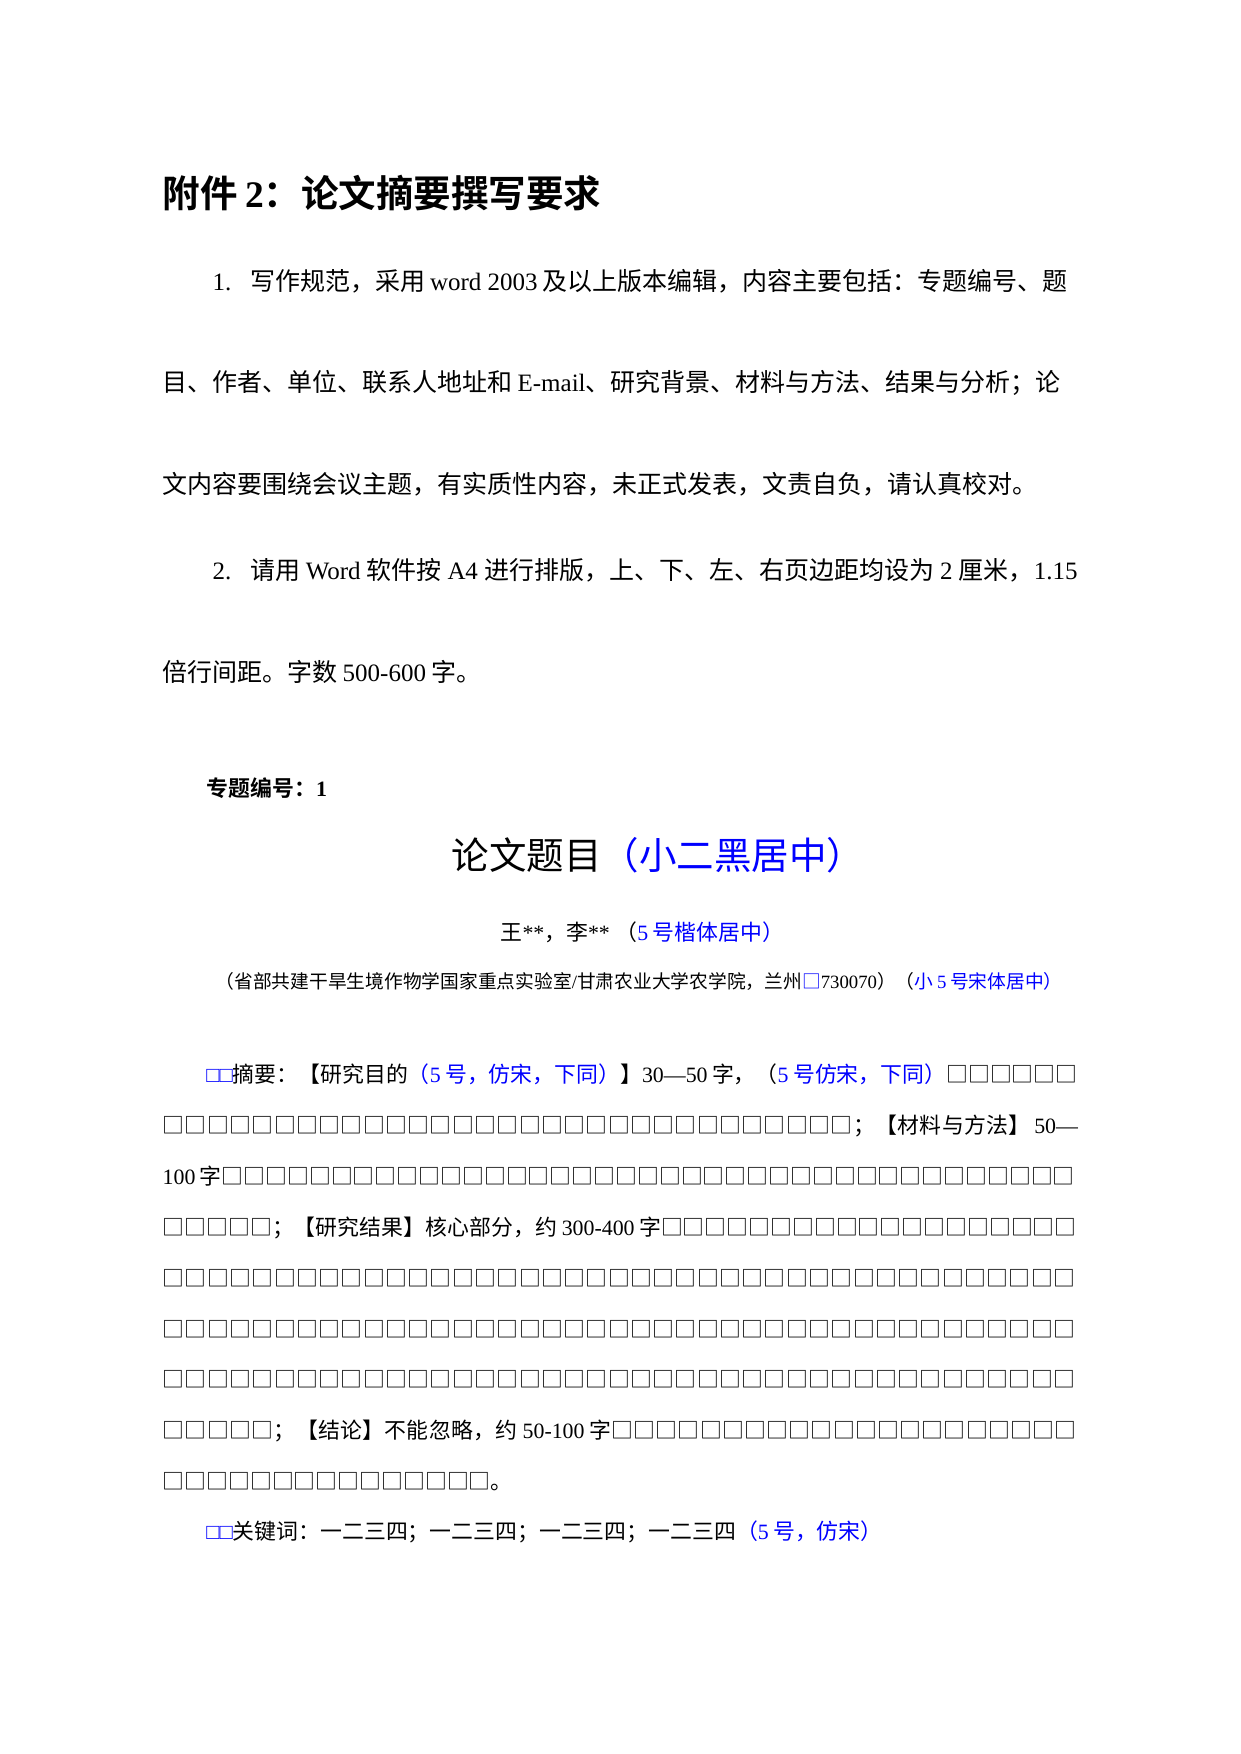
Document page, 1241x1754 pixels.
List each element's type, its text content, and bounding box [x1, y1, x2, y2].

text 王**，李** （5号楷体居中） [162, 914, 1078, 948]
text 专题编号：1 [162, 771, 1078, 803]
text （省部共建干旱生境作物学国家重点实验室/甘肃农业大学农学院，兰州□730070）（小5号宋体居中） [162, 963, 1078, 997]
text □□摘要：【研究目的（5号，仿宋，下同）】30—50字，（5号仿宋，下同）□□□□□□□□□□□□□□□□□□□□□□□□□□□□□□□□□□□□□；【材料与方法】50—100字□□□□□□□□□□□□□□□□□□□□□□□□□□□□□□□□□□□□□□□□□□□□；【研究结果】核心部分，约300-400字□□□□□□□□□□□□□□□□□□□□□□□□□□□□□□□□□□□□□□□□□□□□□□□□□□□□□□□□□□□□□□□□□□□□□□□□□□□□□□□□□□□□□□□□□□□□□□□□□□□□□□□□□□□□□□□□□□□□□□□□□□□□□□□□□□□□□□□□□□□□□□□□□□□；【结论】不能忽略，约50-100字□□□□□□□□□□□□□□□□□□□□□□□□□□□□□□□□□□□□。 [162, 1056, 1078, 1497]
text 论文题目（小二黑居中） [162, 819, 1078, 887]
text □□关键词：一二三四；一二三四；一二三四；一二三四（5号，仿宋） [162, 1513, 1078, 1547]
list 请用 Word 软件按 A4 进行排版，上、下、左、右页边距均设为 2 厘米，1.15倍行间距。字数500-600字。 [162, 535, 1078, 705]
text 附件2：论文摘要撰写要求 [162, 164, 1078, 218]
list 写作规范，采用word 2003及以上版本编辑，内容主要包括：专题编号、题目、作者、单位、联系人地址和E-mail、研究背景、材料与方法、结果与分析；论文内容要围绕会议主题，有实质性内容，未正式发表，文责自负，请认真校对。 [162, 245, 1078, 517]
